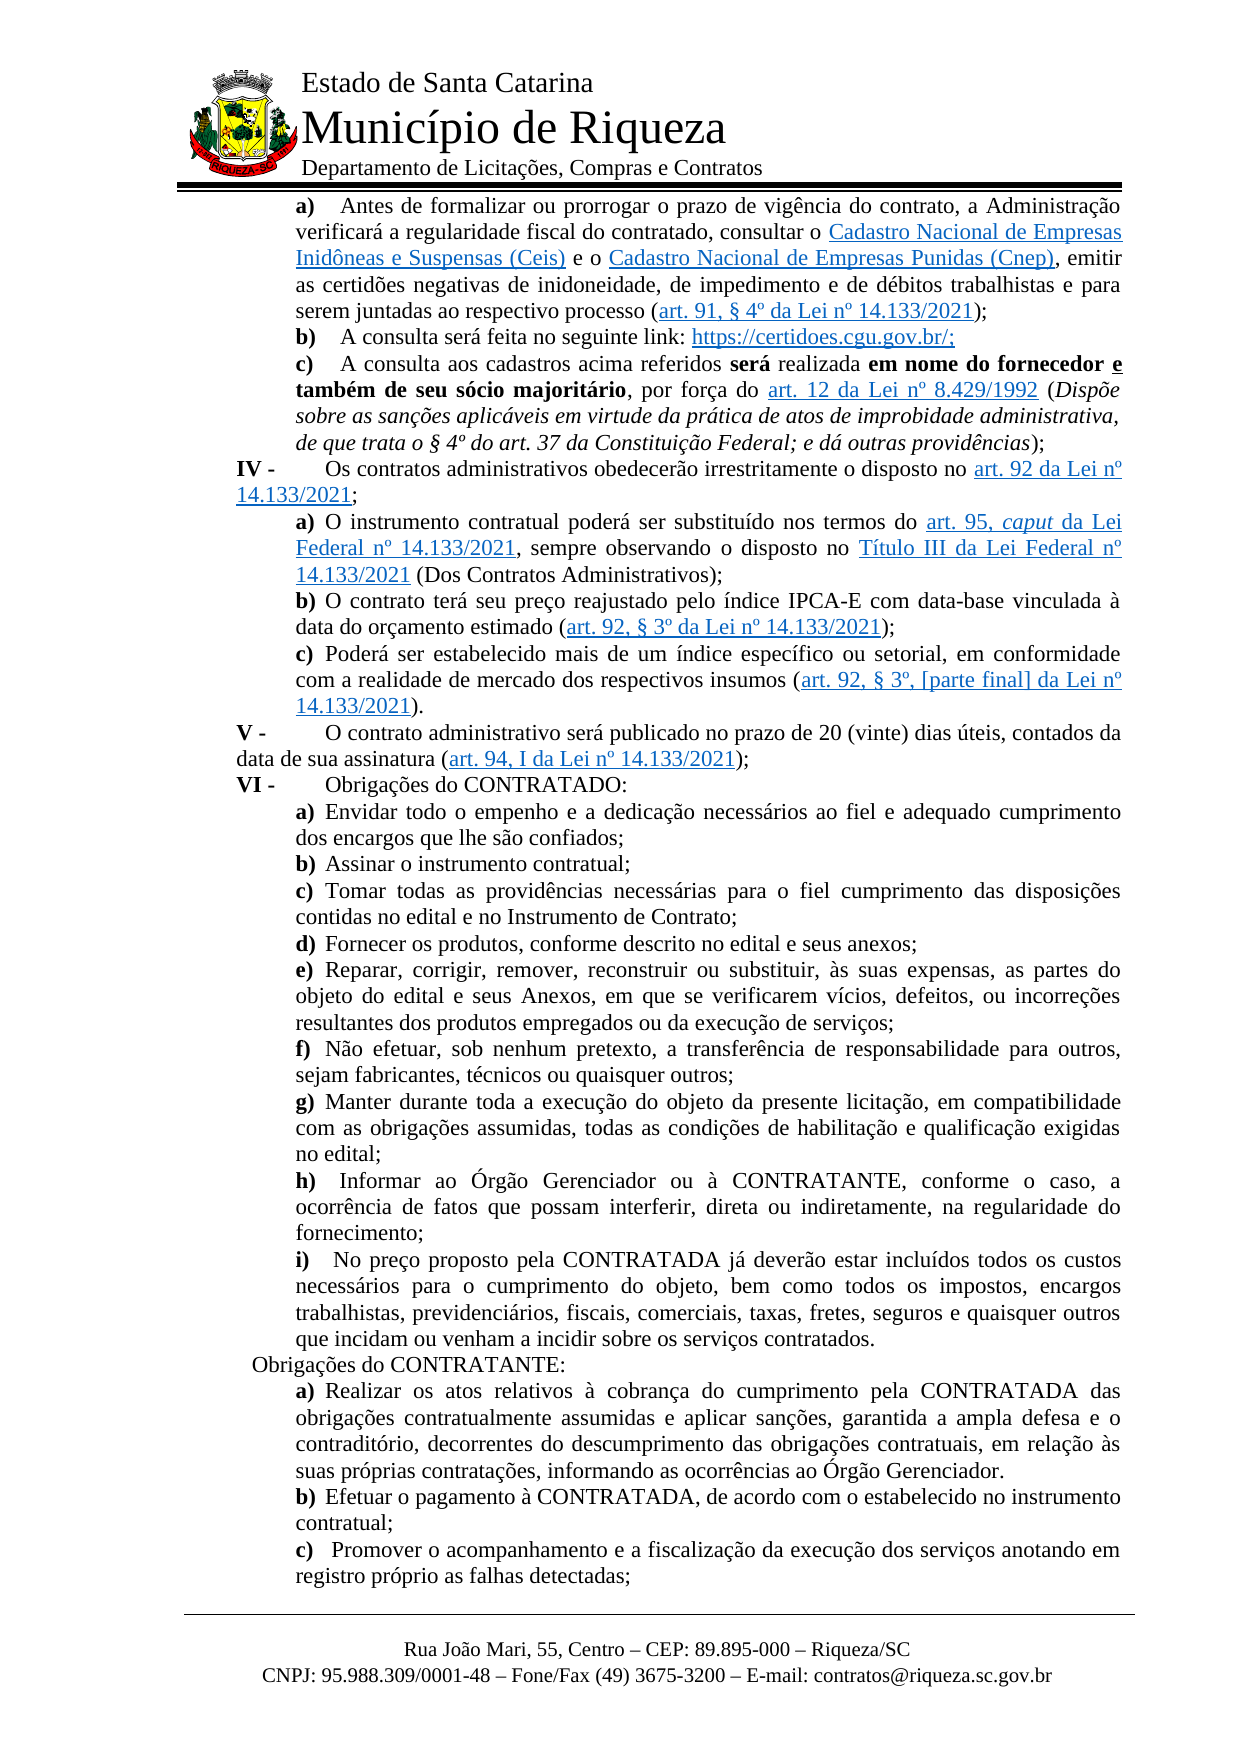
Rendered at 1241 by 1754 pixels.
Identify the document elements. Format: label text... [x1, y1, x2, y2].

list Tomar todas as providências necessárias para o fiel cumprimento das disposições contidas no edital e no Instrumento de Contrato; [295, 877, 1122, 929]
text Obrigações do CONTRATANTE: [177, 1351, 1122, 1378]
list Poderá ser estabelecido mais de um índice específico ou setorial, em conformidade com a realidade de mercado dos respectivos insumos (art. 92, § 3º, [parte final] da Lei nº 14.133/2021). [295, 640, 1122, 719]
list Os contratos administrativos obedecerão irrestritamente o disposto no art. 92 da Lei nº 14.133/2021; [236, 455, 1122, 508]
list O contrato administrativo será publicado no prazo de 20 (vinte) dias úteis, contados da data de sua assinatura (art. 94, I da Lei nº 14.133/2021); [236, 719, 1122, 771]
list A consulta será feita no seguinte link: https://certidoes.cgu.gov.br/; [295, 323, 1122, 350]
list O instrumento contratual poderá ser substituído nos termos do art. 95, caput da Lei Federal nº 14.133/2021, sempre observando o disposto no Título III da Lei Federal nº 14.133/2021 (Dos Contratos Administrativos); [295, 508, 1122, 587]
list A consulta aos cadastros acima referidos será realizada em nome do fornecedor e também de seu sócio majoritário, por força do art. 12 da Lei nº 8.429/1992 (Dispõe sobre as sanções aplicáveis em virtude da prática de atos de improbidade administrativa, de que trata o § 4º do art. 37 da Constituição Federal; e dá outras providências); [295, 350, 1122, 455]
list Manter durante toda a execução do objeto da presente licitação, em compatibilidade com as obrigações assumidas, todas as condições de habilitação e qualificação exigidas no edital; [295, 1088, 1122, 1167]
list Antes de formalizar ou prorrogar o prazo de vigência do contrato, a Administração verificará a regularidade fiscal do contratado, consultar o Cadastro Nacional de Empresas Inidôneas e Suspensas (Ceis) e o Cadastro Nacional de Empresas Punidas (Cnep), emitir as certidões negativas de inidoneidade, de impedimento e de débitos trabalhistas e para serem juntadas ao respectivo processo (art. 91, § 4º da Lei nº 14.133/2021); [295, 192, 1122, 323]
list Reparar, corrigir, remover, reconstruir ou substituir, às suas expensas, as partes do objeto do edital e seus Anexos, em que se verificarem vícios, defeitos, ou incorreções resultantes dos produtos empregados ou da execução de serviços; [295, 956, 1122, 1035]
list Informar ao Órgão Gerenciador ou à CONTRATANTE, conforme o caso, a ocorrência de fatos que possam interferir, direta ou indiretamente, na regularidade do fornecimento; [295, 1167, 1122, 1246]
list Envidar todo o empenho e a dedicação necessários ao fiel e adequado cumprimento dos encargos que lhe são confiados; [295, 798, 1122, 851]
list Não efetuar, sob nenhum pretexto, a transferência de responsabilidade para outros, sejam fabricantes, técnicos ou quaisquer outros; [295, 1035, 1122, 1088]
list Obrigações do CONTRATADO: [236, 771, 1122, 798]
list Promover o acompanhamento e a fiscalização da execução dos serviços anotando em registro próprio as falhas detectadas; [295, 1536, 1122, 1588]
list No preço proposto pela CONTRATADA já deverão estar incluídos todos os custos necessários para o cumprimento do objeto, bem como todos os impostos, encargos trabalhistas, previdenciários, fiscais, comerciais, taxas, fretes, seguros e quaisquer outros que incidam ou venham a incidir sobre os serviços contratados. [295, 1246, 1122, 1351]
list Fornecer os produtos, conforme descrito no edital e seus anexos; [295, 929, 1122, 956]
list Realizar os atos relativos à cobrança do cumprimento pela CONTRATADA das obrigações contratualmente assumidas e aplicar sanções, garantida a ampla defesa e o contraditório, decorrentes do descumprimento das obrigações contratuais, em relação às suas próprias contratações, informando as ocorrências ao Órgão Gerenciador. [295, 1378, 1122, 1483]
list Efetuar o pagamento à CONTRATADA, de acordo com o estabelecido no instrumento contratual; [295, 1483, 1122, 1536]
list Assinar o instrumento contratual; [295, 851, 1122, 877]
list O contrato terá seu preço reajustado pelo índice IPCA-E com data-base vinculada à data do orçamento estimado (art. 92, § 3º da Lei nº 14.133/2021); [295, 587, 1122, 640]
